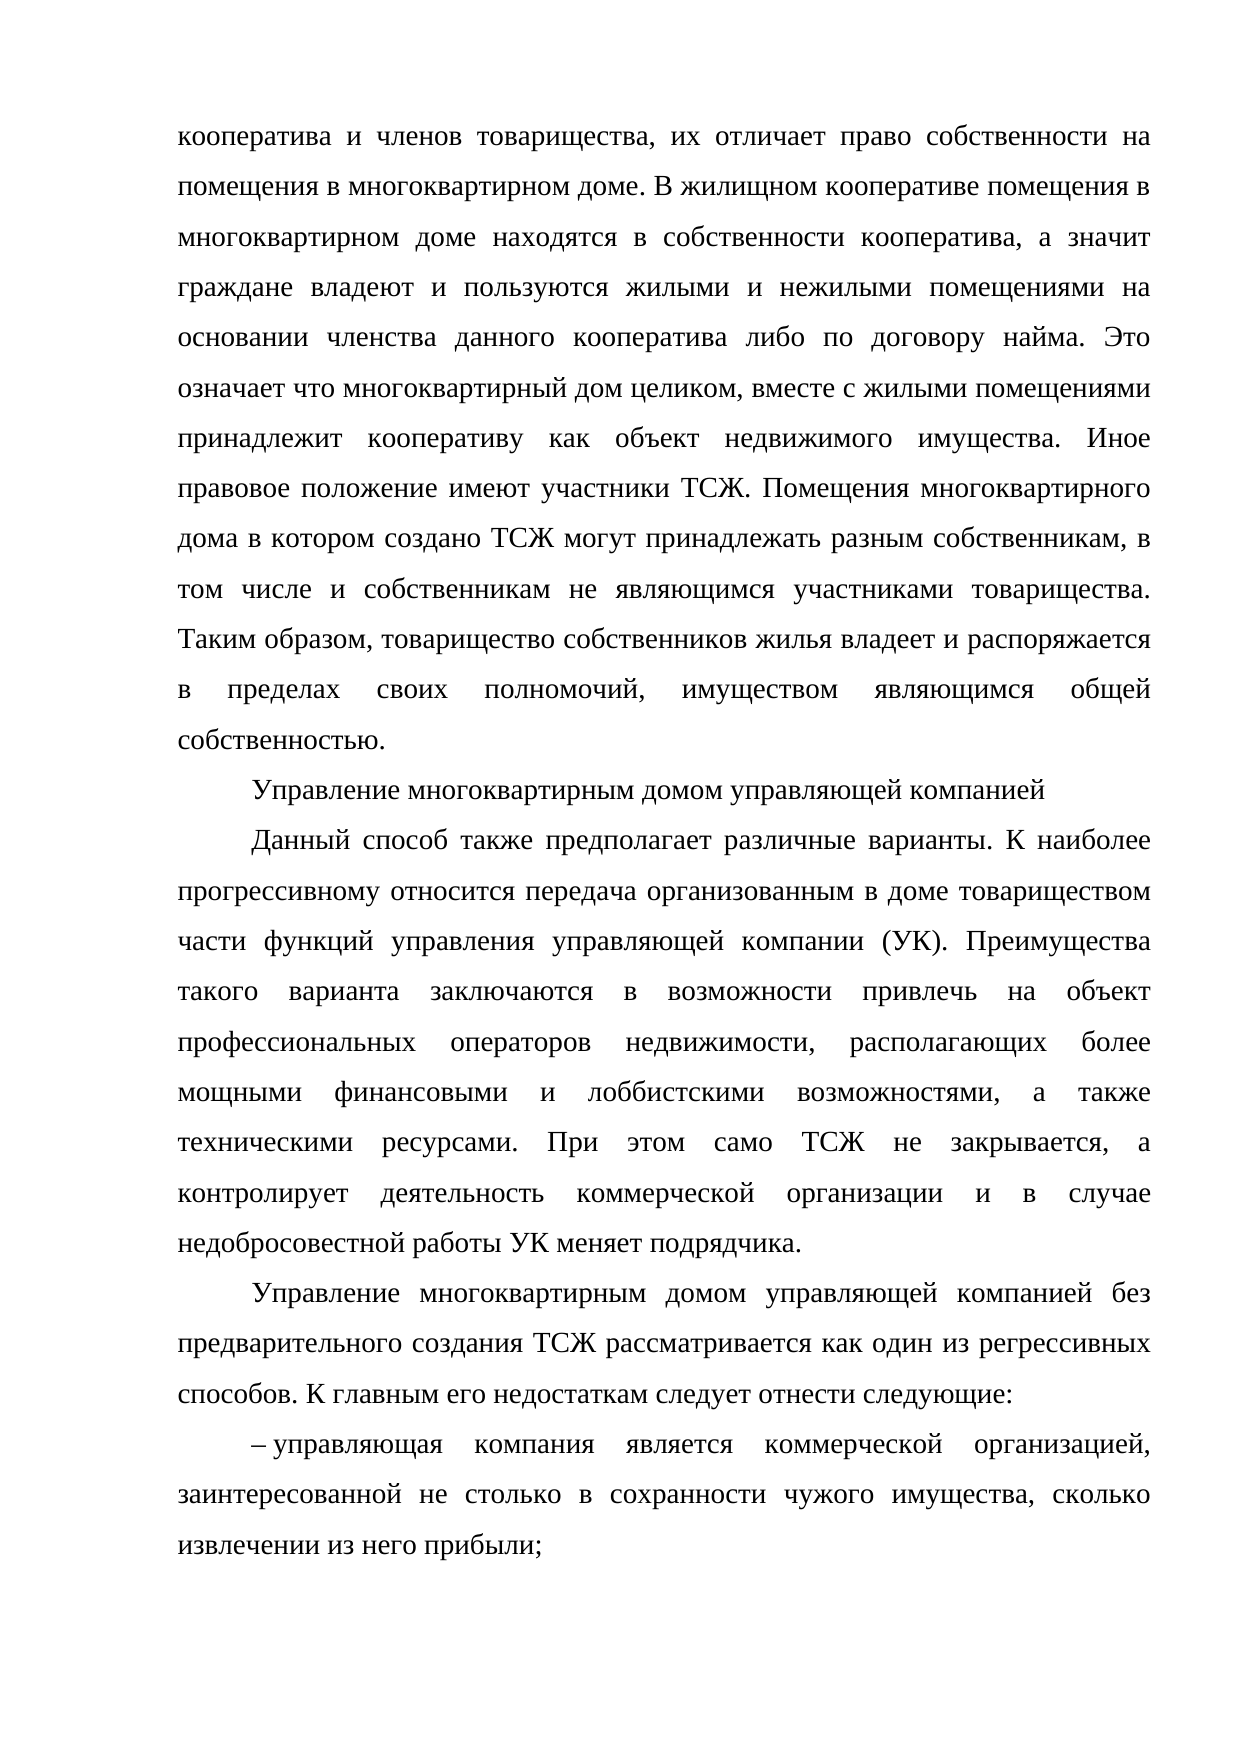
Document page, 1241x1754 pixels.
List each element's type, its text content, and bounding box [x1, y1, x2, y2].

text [177, 118, 1152, 755]
text Управление многоквартирным домом управляющей компанией [177, 772, 1152, 806]
text Управление многоквартирным домом управляющей компанией без предварительного создания ТСЖ рассматривается как один из регрессивных способов. К главным его недостаткам следует отнести следующие: [177, 1275, 1152, 1409]
text – управляющая компания является коммерческой организацией, заинтересованной не столько в сохранности чужого имущества, сколько извлечении из него прибыли; [177, 1426, 1152, 1560]
text Данный способ также предполагает различные варианты. К наиболее прогрессивному относится передача организованным в доме товариществом части функций управления управляющей компании (УК). Преимущества такого варианта заключаются в возможности привлечь на объект профессиональных операторов недвижимости, располагающих более мощными финансовыми и лоббистскими возможностями, а также техническими ресурсами. При этом само ТСЖ не закрывается, а контролирует деятельность коммерческой организации и в случае недобросовестной работы УК меняет подрядчика. [177, 822, 1152, 1258]
